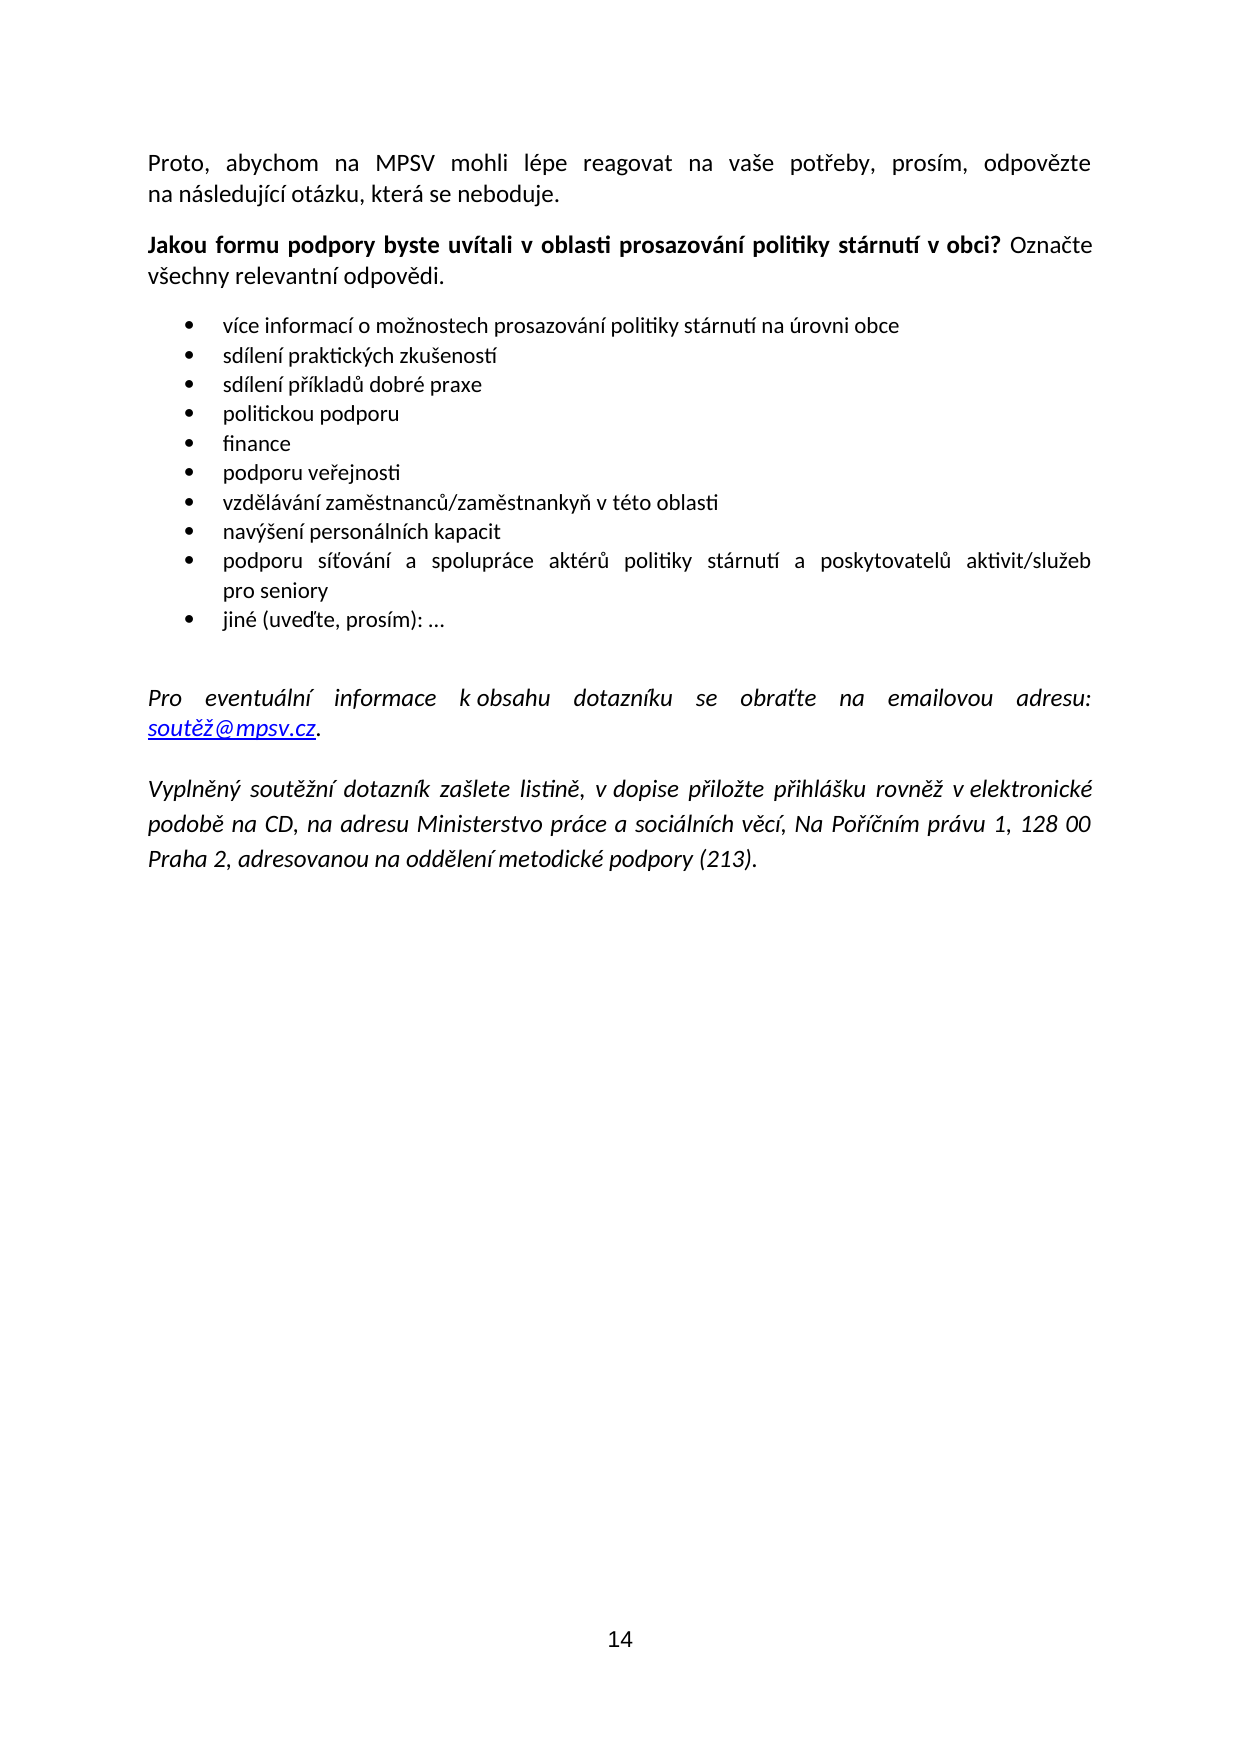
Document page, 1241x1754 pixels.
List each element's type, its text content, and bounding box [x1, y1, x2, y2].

text Pro eventuální informace k obsahu dotazníku se obraťte na emailovou adresu: soutěž@mpsv.cz. [148, 682, 1093, 743]
list sdílení příkladů dobré praxe [185, 370, 1093, 398]
list navýšení personálních kapacit [185, 517, 1093, 545]
text Vyplněný soutěžní dotazník zašlete listině, v dopise přiložte přihlášku rovněž v elektronické podobě na CD, na adresu Ministerstvo práce a sociálních věcí, Na Poříčním právu 1, 128 00 Praha 2, adresovanou na oddělení metodické podpory (213). [148, 773, 1093, 874]
list jiné (uveďte, prosím): … [185, 605, 1093, 633]
text Proto, abychom na MPSV mohli lépe reagovat na vaše potřeby, prosím, odpovězte na následující otázku, která se neboduje. [148, 148, 1093, 209]
list politickou podporu [185, 399, 1093, 427]
list podporu síťování a spolupráce aktérů politiky stárnutí a poskytovatelů aktivit/služeb pro seniory [185, 546, 1093, 604]
list sdílení praktických zkušeností [185, 341, 1093, 369]
list finance [185, 429, 1093, 457]
text Jakou formu podpory byste uvítali v oblasti prosazování politiky stárnutí v obci? Označte všechny relevantní odpovědi. [148, 229, 1093, 291]
list více informací o možnostech prosazování politiky stárnutí na úrovni obce [185, 311, 1093, 339]
list podporu veřejnosti [185, 458, 1093, 486]
list vzdělávání zaměstnanců/zaměstnankyň v této oblasti [185, 488, 1093, 516]
